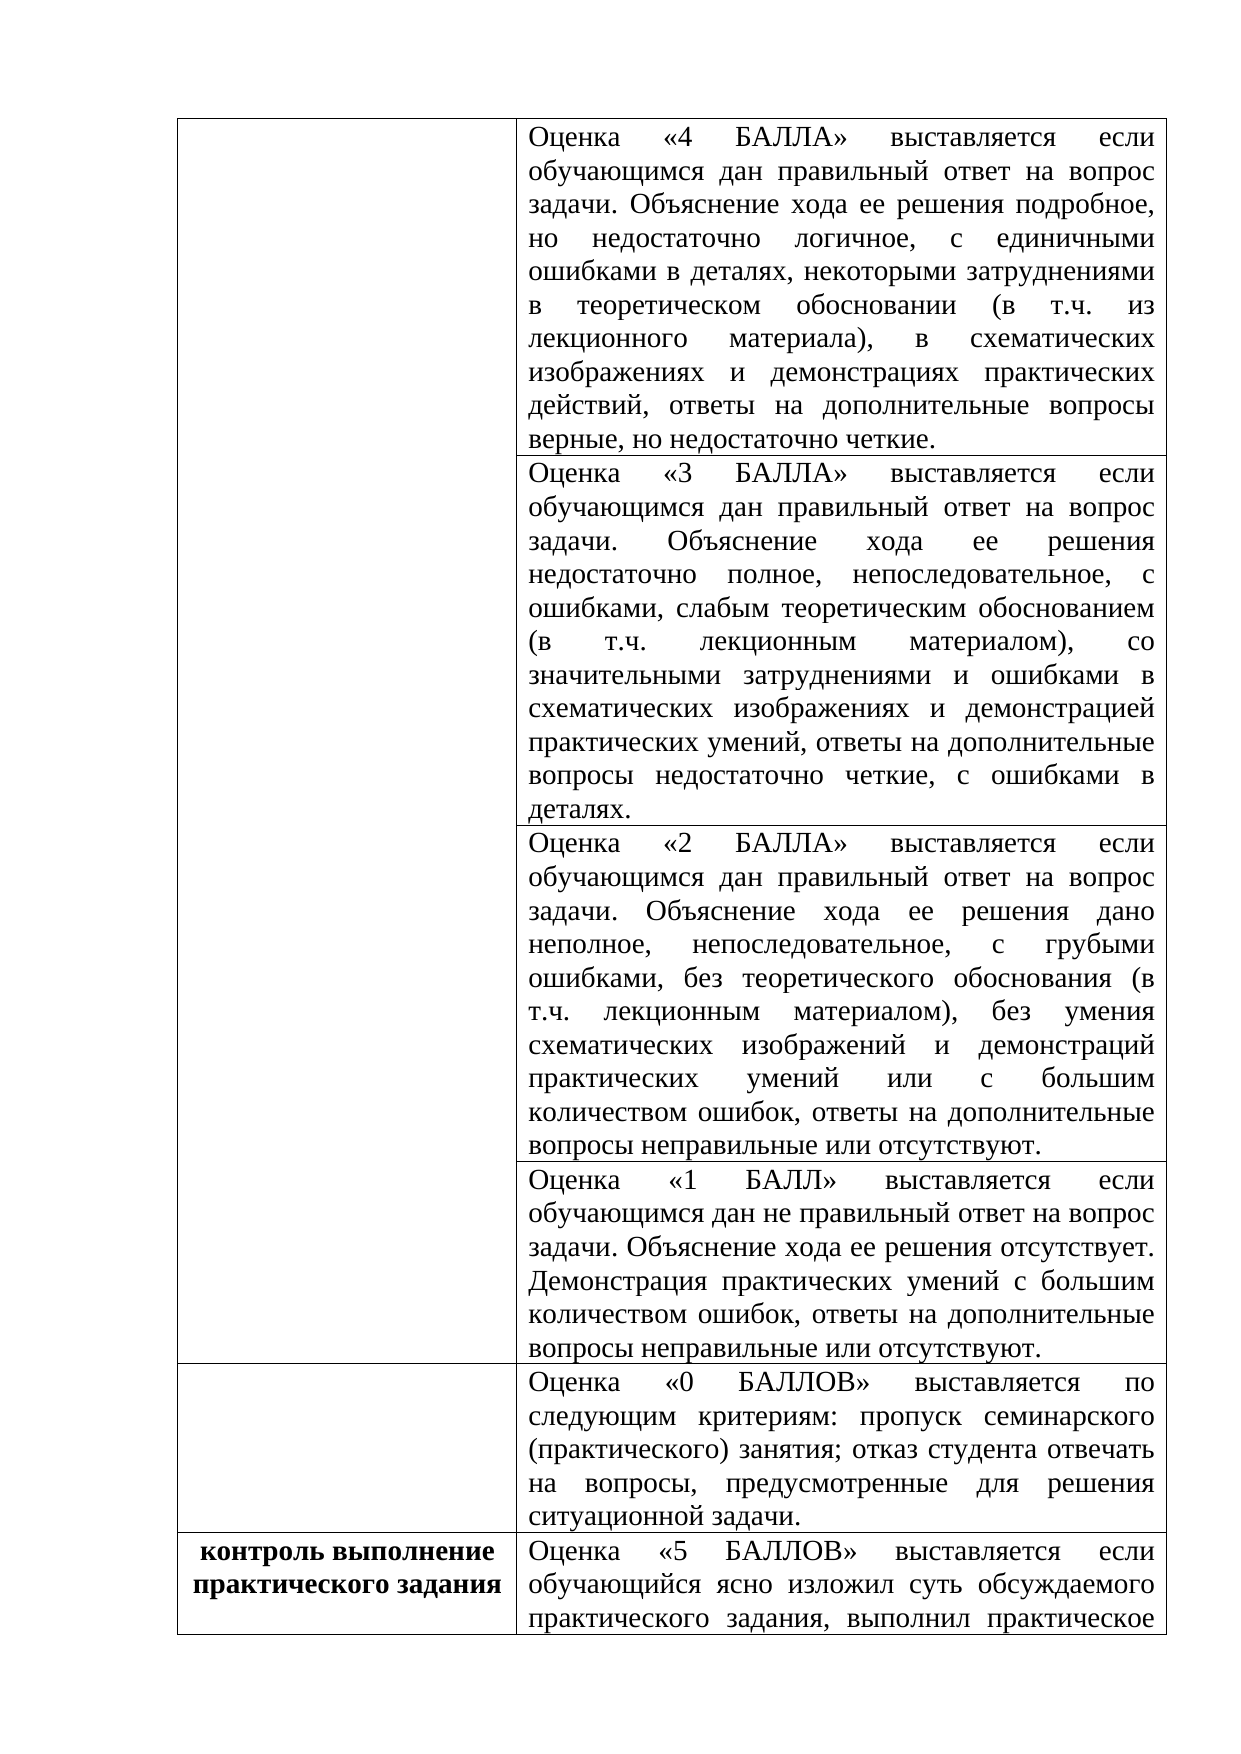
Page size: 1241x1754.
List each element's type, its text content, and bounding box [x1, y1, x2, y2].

table_cell Оценка «3 БАЛЛА» выставляется если обучающимся дан правильный ответ на вопрос задачи. Объяснение хода ее решения недостаточно полное, непоследовательное, с ошибками, слабым теоретическим обоснованием (в т.ч. лекционным материалом), со значительными затруднениями и ошибками в схематических изображениях и демонстрацией практических умений, ответы на дополнительные вопросы недостаточно четкие, с ошибками в деталях. [517, 456, 1166, 824]
table_cell Оценка «4 БАЛЛА» выставляется если обучающимся дан правильный ответ на вопрос задачи. Объяснение хода ее решения подробное, но недостаточно логичное, с единичными ошибками в деталях, некоторыми затруднениями в теоретическом обосновании (в т.ч. из лекционного материала), в схематических изображениях и демонстрациях практических действий, ответы на дополнительные вопросы верные, но недостаточно четкие. [517, 119, 1166, 454]
table_cell [178, 1364, 516, 1532]
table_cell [517, 1533, 1166, 1634]
table_cell Оценка «0 БАЛЛОВ» выставляется по следующим критериям: пропуск семинарского (практического) занятия; отказ студента отвечать на вопросы, предусмотренные для решения ситуационной задачи. [517, 1364, 1166, 1532]
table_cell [178, 1533, 516, 1634]
table_cell Оценка «1 БАЛЛ» выставляется если обучающимся дан не правильный ответ на вопрос задачи. Объяснение хода ее решения отсутствует. Демонстрация практических умений с большим количеством ошибок, ответы на дополнительные вопросы неправильные или отсутствуют. [517, 1162, 1166, 1363]
table_cell Оценка «2 БАЛЛА» выставляется если обучающимся дан правильный ответ на вопрос задачи. Объяснение хода ее решения дано неполное, непоследовательное, с грубыми ошибками, без теоретического обоснования (в т.ч. лекционным материалом), без умения схематических изображений и демонстраций практических умений или с большим количеством ошибок, ответы на дополнительные вопросы неправильные или отсутствуют. [517, 826, 1166, 1161]
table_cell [178, 119, 516, 1363]
